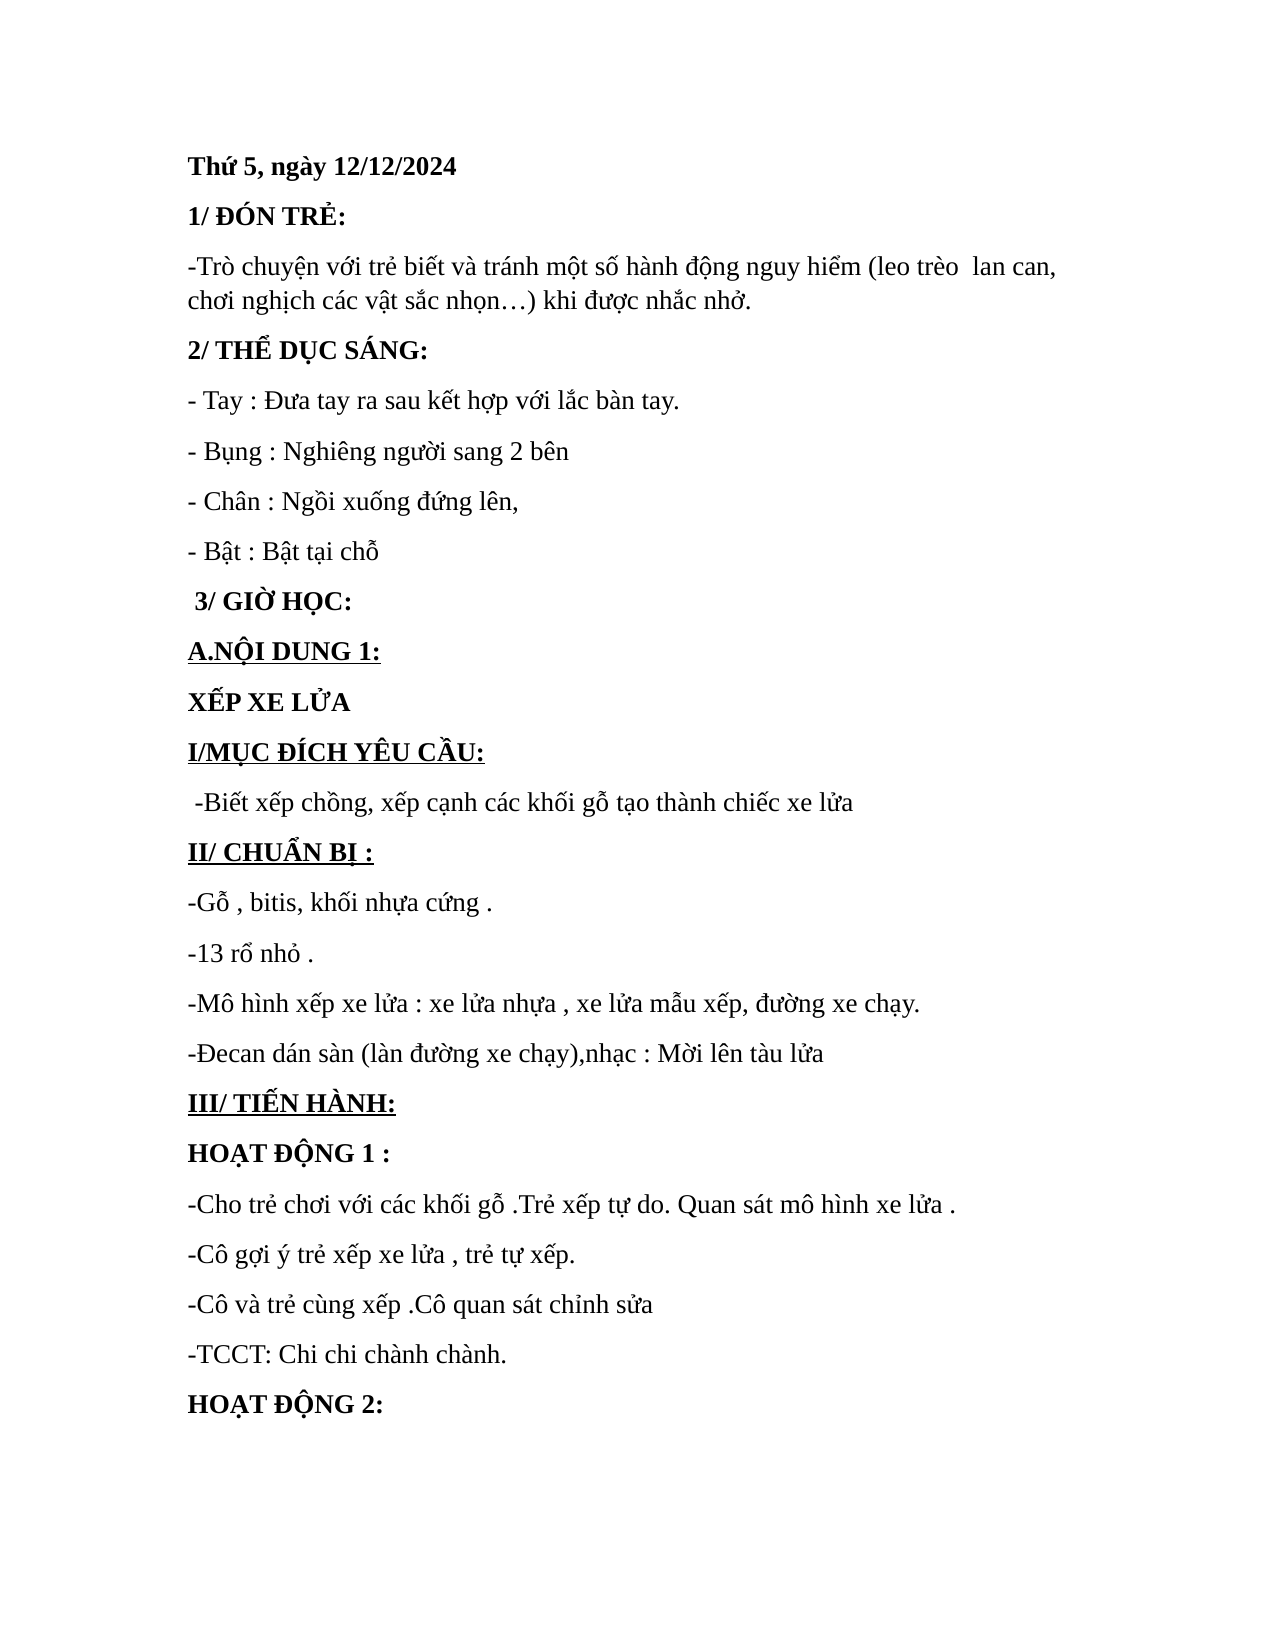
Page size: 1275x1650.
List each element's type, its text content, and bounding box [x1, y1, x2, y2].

text -Mô hình xếp xe lửa : xe lửa nhựa , xe lửa mẫu xếp, đường xe chạy. [187, 987, 1087, 1018]
text 3/ GIỜ HỌC: [187, 585, 1087, 616]
text 2/ THỂ DỤC SÁNG: [187, 334, 1087, 365]
text -Cô gợi ý trẻ xếp xe lửa , trẻ tự xếp. [187, 1238, 1087, 1269]
text Thứ 5, ngày 12/12/2024 [187, 150, 1087, 181]
text XẾP XE LỬA [187, 686, 1087, 717]
text -TCCT: Chi chi chành chành. [187, 1338, 1087, 1369]
text -13 rổ nhỏ . [187, 937, 1087, 968]
text - Bật : Bật tại chỗ [187, 535, 1087, 566]
text 1/ ĐÓN TRẺ: [187, 200, 1087, 231]
text HOẠT ĐỘNG 1 : [187, 1137, 1087, 1169]
text -Cô và trẻ cùng xếp .Cô quan sát chỉnh sửa [187, 1288, 1087, 1319]
text -Đecan dán sàn (làn đường xe chạy),nhạc : Mời lên tàu lửa [187, 1037, 1087, 1068]
text -Trò chuyện với trẻ biết và tránh một số hành động nguy hiểm (leo trèo lan can, chơi nghịch các vật sắc nhọn…) khi được nhắc nhở. [187, 250, 1087, 315]
text - Tay : Đưa tay ra sau kết hợp với lắc bàn tay. [187, 384, 1087, 416]
text I/MỤC ĐÍCH YÊU CẦU: [187, 736, 1087, 767]
text II/ CHUẨN BỊ : [187, 836, 1087, 867]
text -Biết xếp chồng, xếp cạnh các khối gỗ tạo thành chiếc xe lửa [187, 786, 1087, 817]
text A.NỘI DUNG 1: [187, 635, 1087, 667]
text HOẠT ĐỘNG 2: [187, 1388, 1087, 1420]
text III/ TIẾN HÀNH: [187, 1087, 1087, 1118]
text - Bụng : Nghiêng người sang 2 bên [187, 434, 1087, 466]
text -Gỗ , bitis, khối nhựa cứng . [187, 886, 1087, 918]
text - Chân : Ngồi xuống đứng lên, [187, 485, 1087, 516]
text -Cho trẻ chơi với các khối gỗ .Trẻ xếp tự do. Quan sát mô hình xe lửa . [187, 1188, 1087, 1219]
